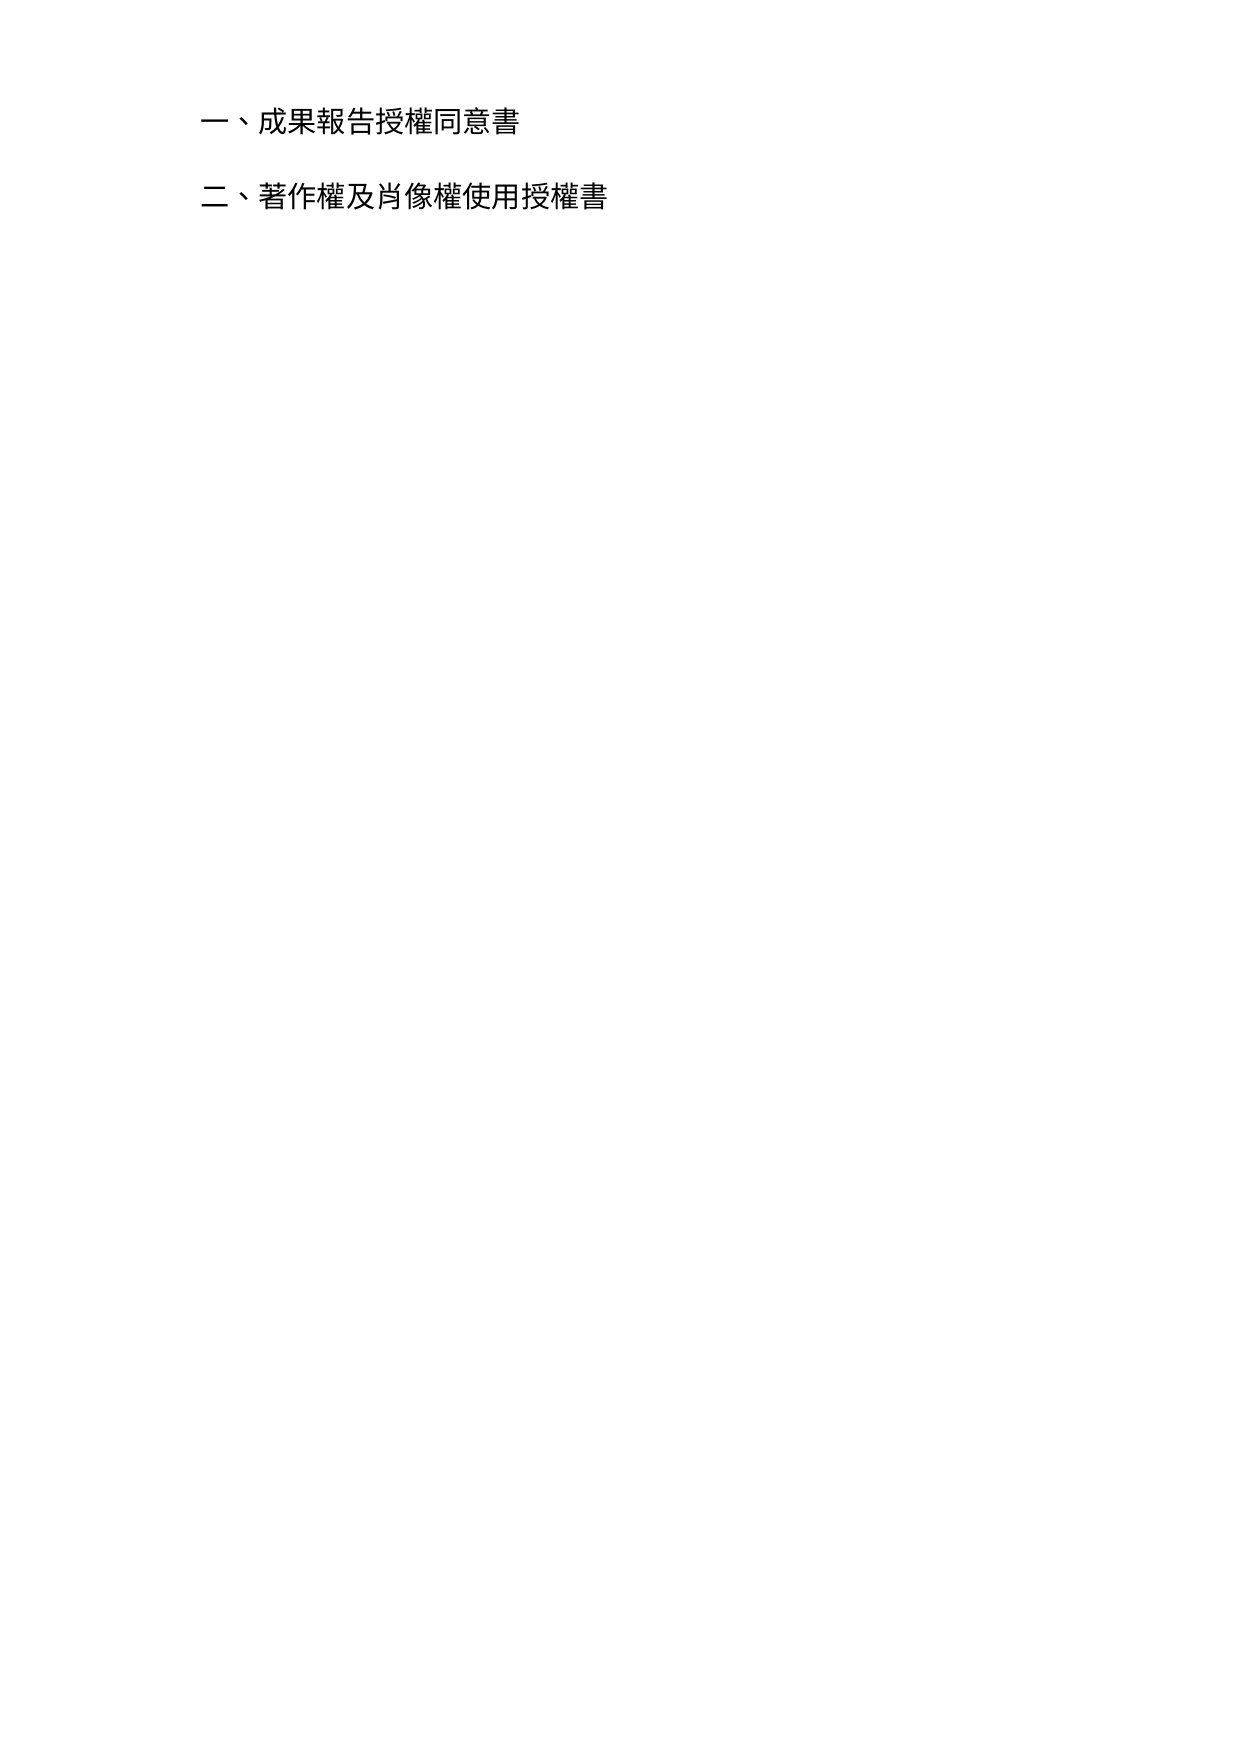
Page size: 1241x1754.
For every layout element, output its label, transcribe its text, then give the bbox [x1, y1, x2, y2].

text 二、著作權及肖像權使用授權書 [200, 157, 1165, 232]
text 一、成果報告授權同意書 [200, 82, 1165, 157]
